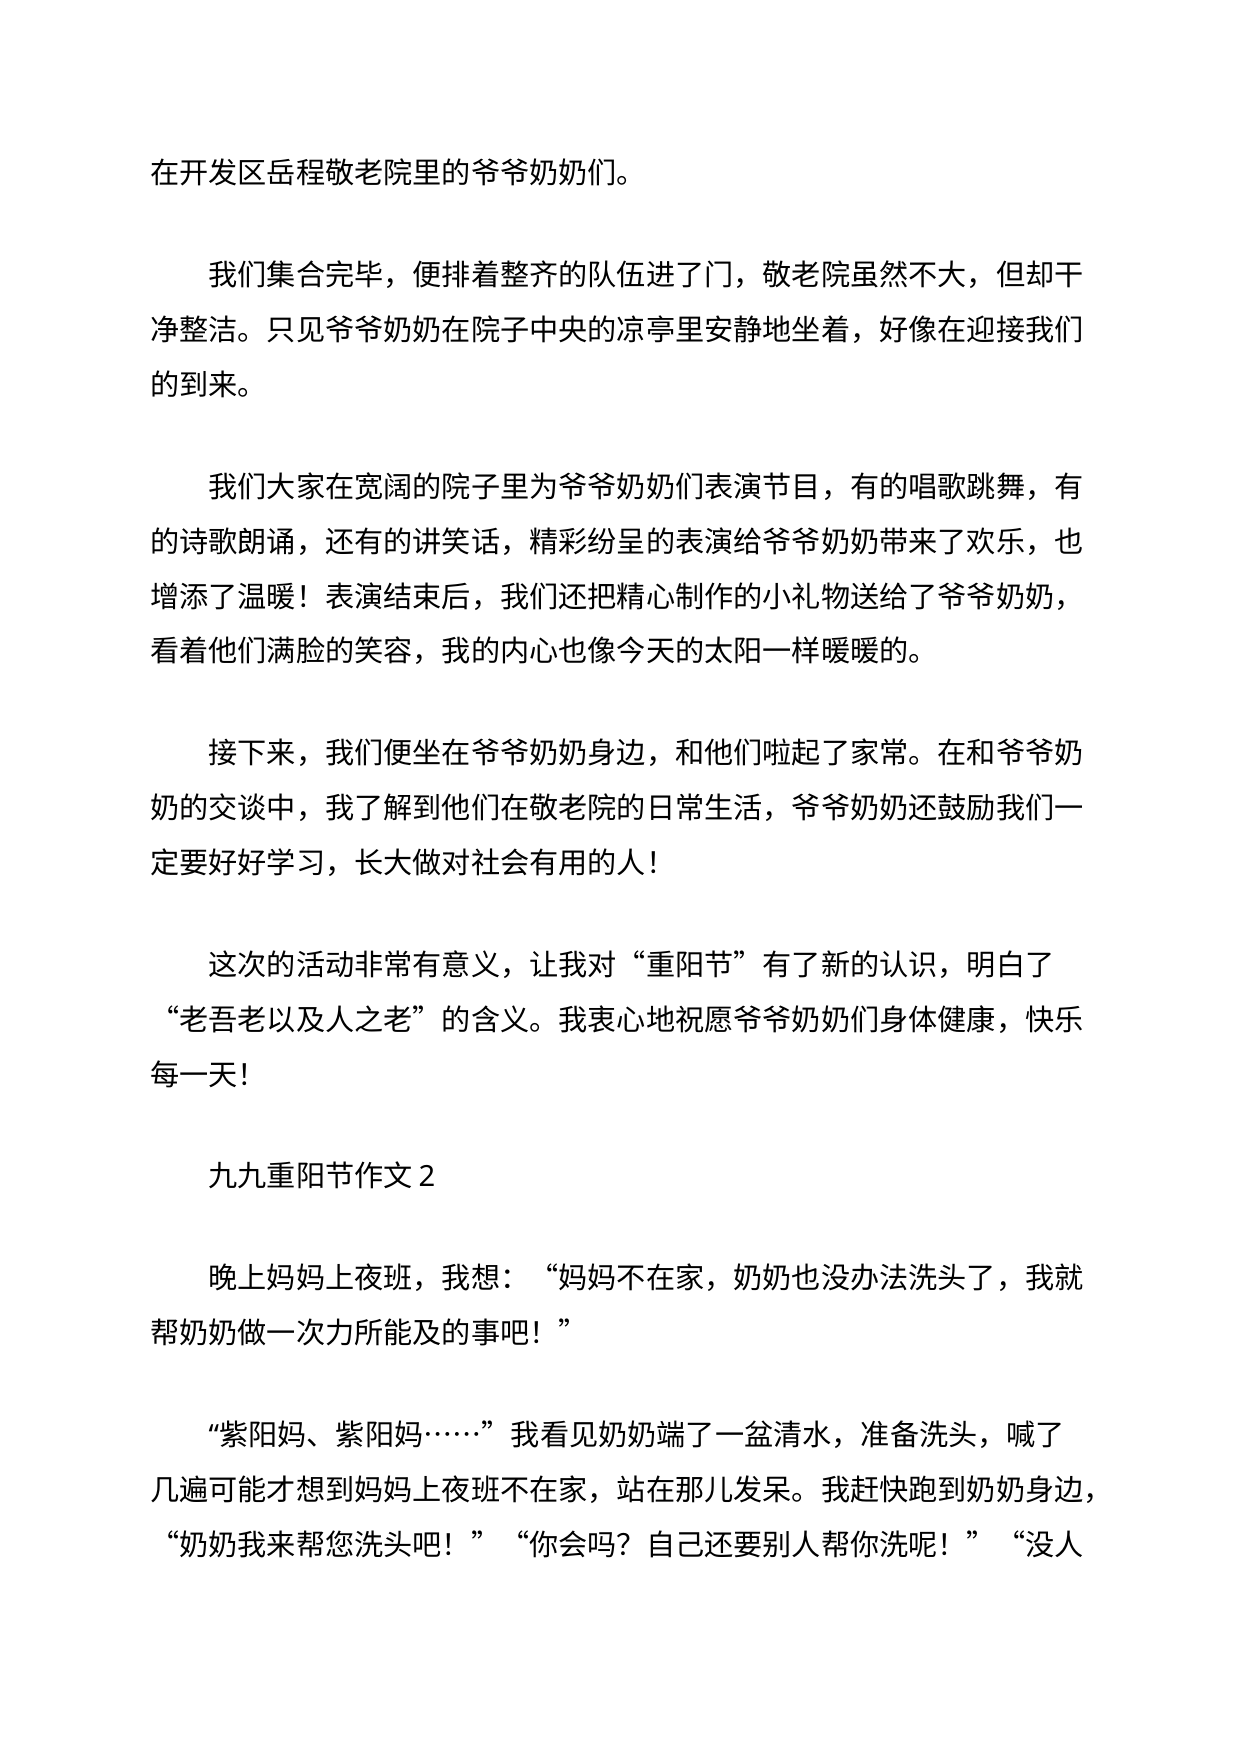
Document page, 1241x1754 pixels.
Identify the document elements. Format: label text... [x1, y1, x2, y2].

text 九九重阳节作文2 [150, 1153, 1090, 1195]
text 晚上妈妈上夜班，我想：“妈妈不在家，奶奶也没办法洗头了，我就帮奶奶做一次力所能及的事吧！” [150, 1255, 1090, 1352]
text 我们大家在宽阔的院子里为爷爷奶奶们表演节目，有的唱歌跳舞，有的诗歌朗诵，还有的讲笑话，精彩纷呈的表演给爷爷奶奶带来了欢乐，也增添了温暖！表演结束后，我们还把精心制作的小礼物送给了爷爷奶奶，看着他们满脸的笑容，我的内心也像今天的太阳一样暖暖的。 [150, 463, 1090, 670]
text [150, 1412, 1090, 1564]
text 我们集合完毕，便排着整齐的队伍进了门，敬老院虽然不大，但却干净整洁。只见爷爷奶奶在院子中央的凉亭里安静地坐着，好像在迎接我们的到来。 [150, 252, 1090, 404]
text 接下来，我们便坐在爷爷奶奶身边，和他们啦起了家常。在和爷爷奶奶的交谈中，我了解到他们在敬老院的日常生活，爷爷奶奶还鼓励我们一定要好好学习，长大做对社会有用的人！ [150, 730, 1090, 882]
text 这次的活动非常有意义，让我对“重阳节”有了新的认识，明白了“老吾老以及人之老”的含义。我衷心地祝愿爷爷奶奶们身体健康，快乐每一天！ [150, 941, 1090, 1093]
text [150, 150, 1090, 192]
